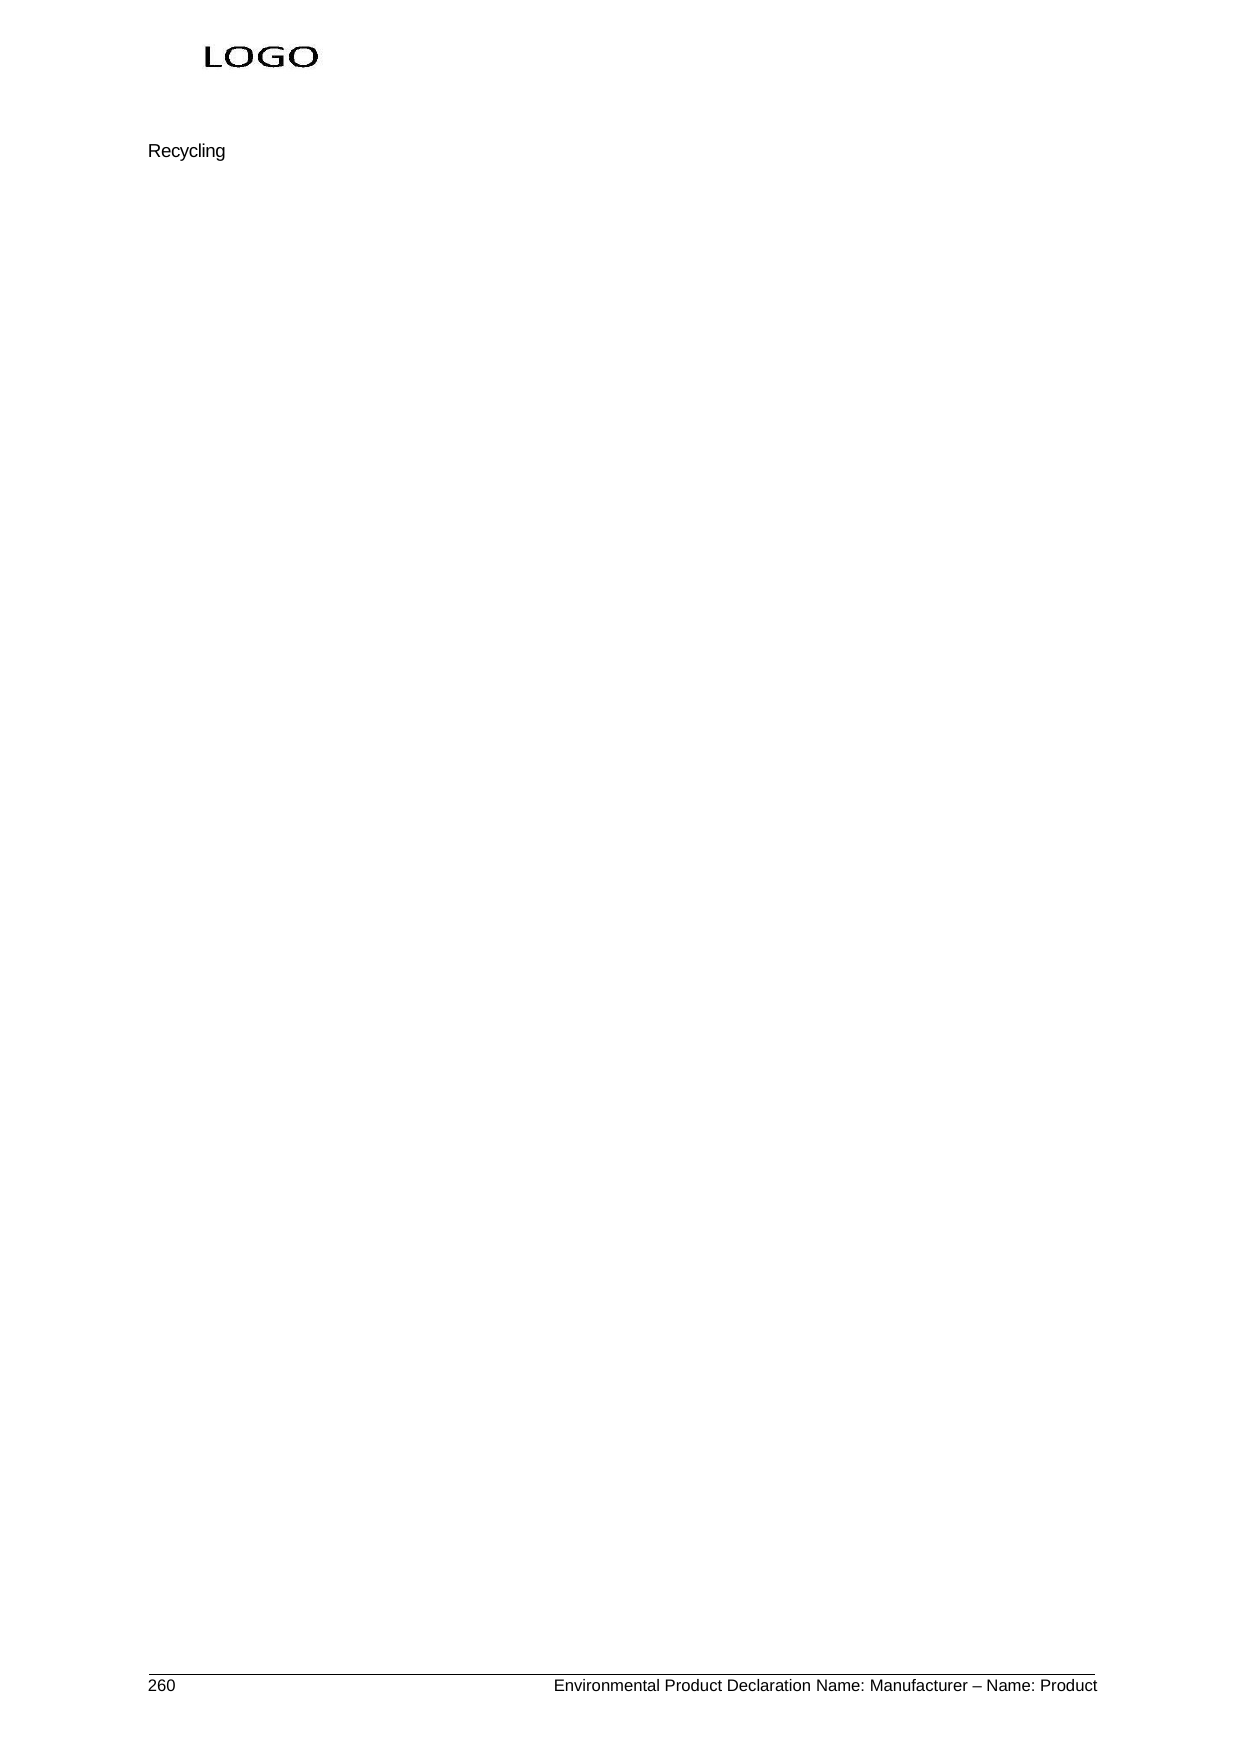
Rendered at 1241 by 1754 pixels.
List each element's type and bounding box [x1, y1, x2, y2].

picture [148, 13, 623, 102]
